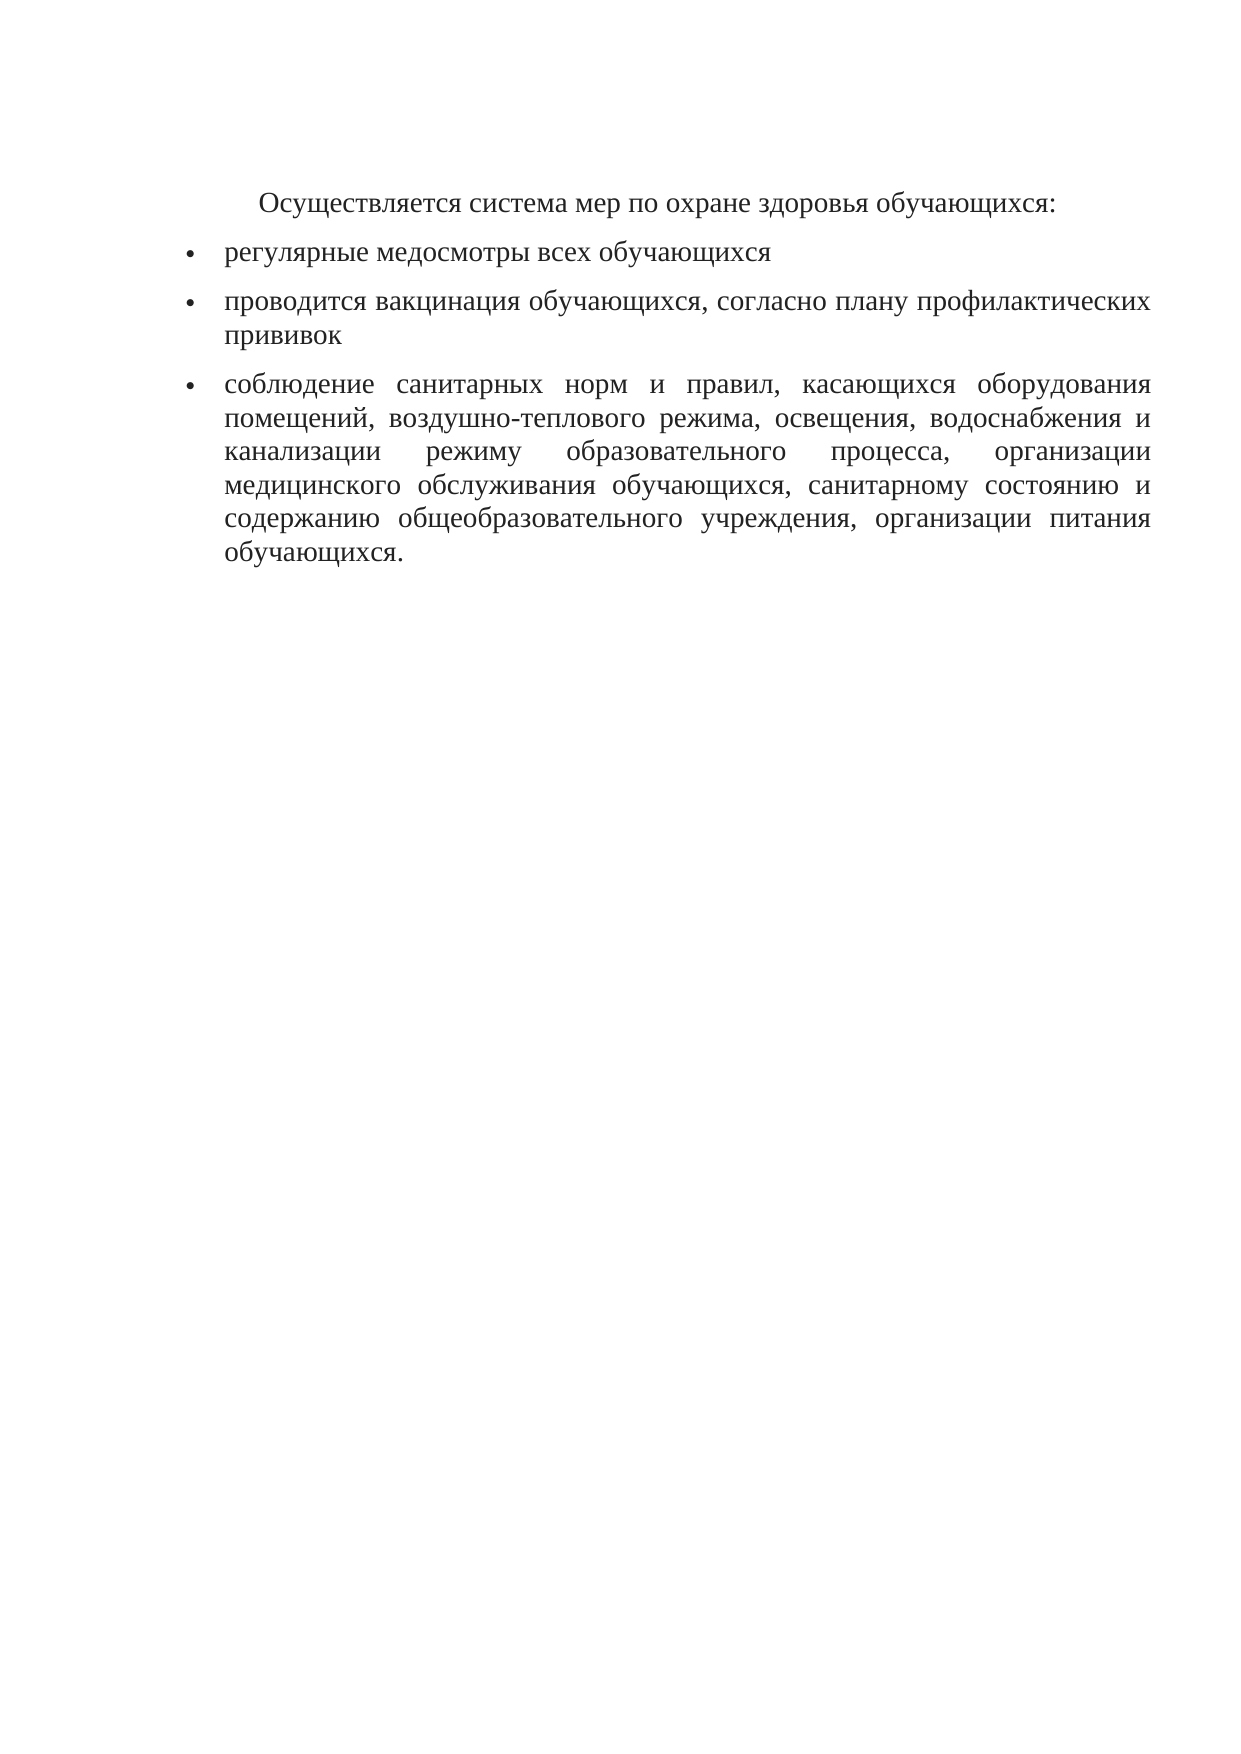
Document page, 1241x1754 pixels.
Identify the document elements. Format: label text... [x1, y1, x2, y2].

list регулярные медосмотры всех обучающихся [187, 234, 1152, 268]
list соблюдение санитарных норм и правил, касающихся оборудования помещений, воздушно-теплового режима, освещения, водоснабжения и канализации режиму образовательного процесса, организации медицинского обслуживания обучающихся, санитарному состоянию и содержанию общеобразовательного учреждения, организации питания обучающихся. [187, 366, 1152, 567]
text Осуществляется система мер по охране здоровья обучающихся: [177, 118, 1152, 219]
list проводится вакцинация обучающихся, согласно плану профилактических прививок [187, 283, 1152, 351]
